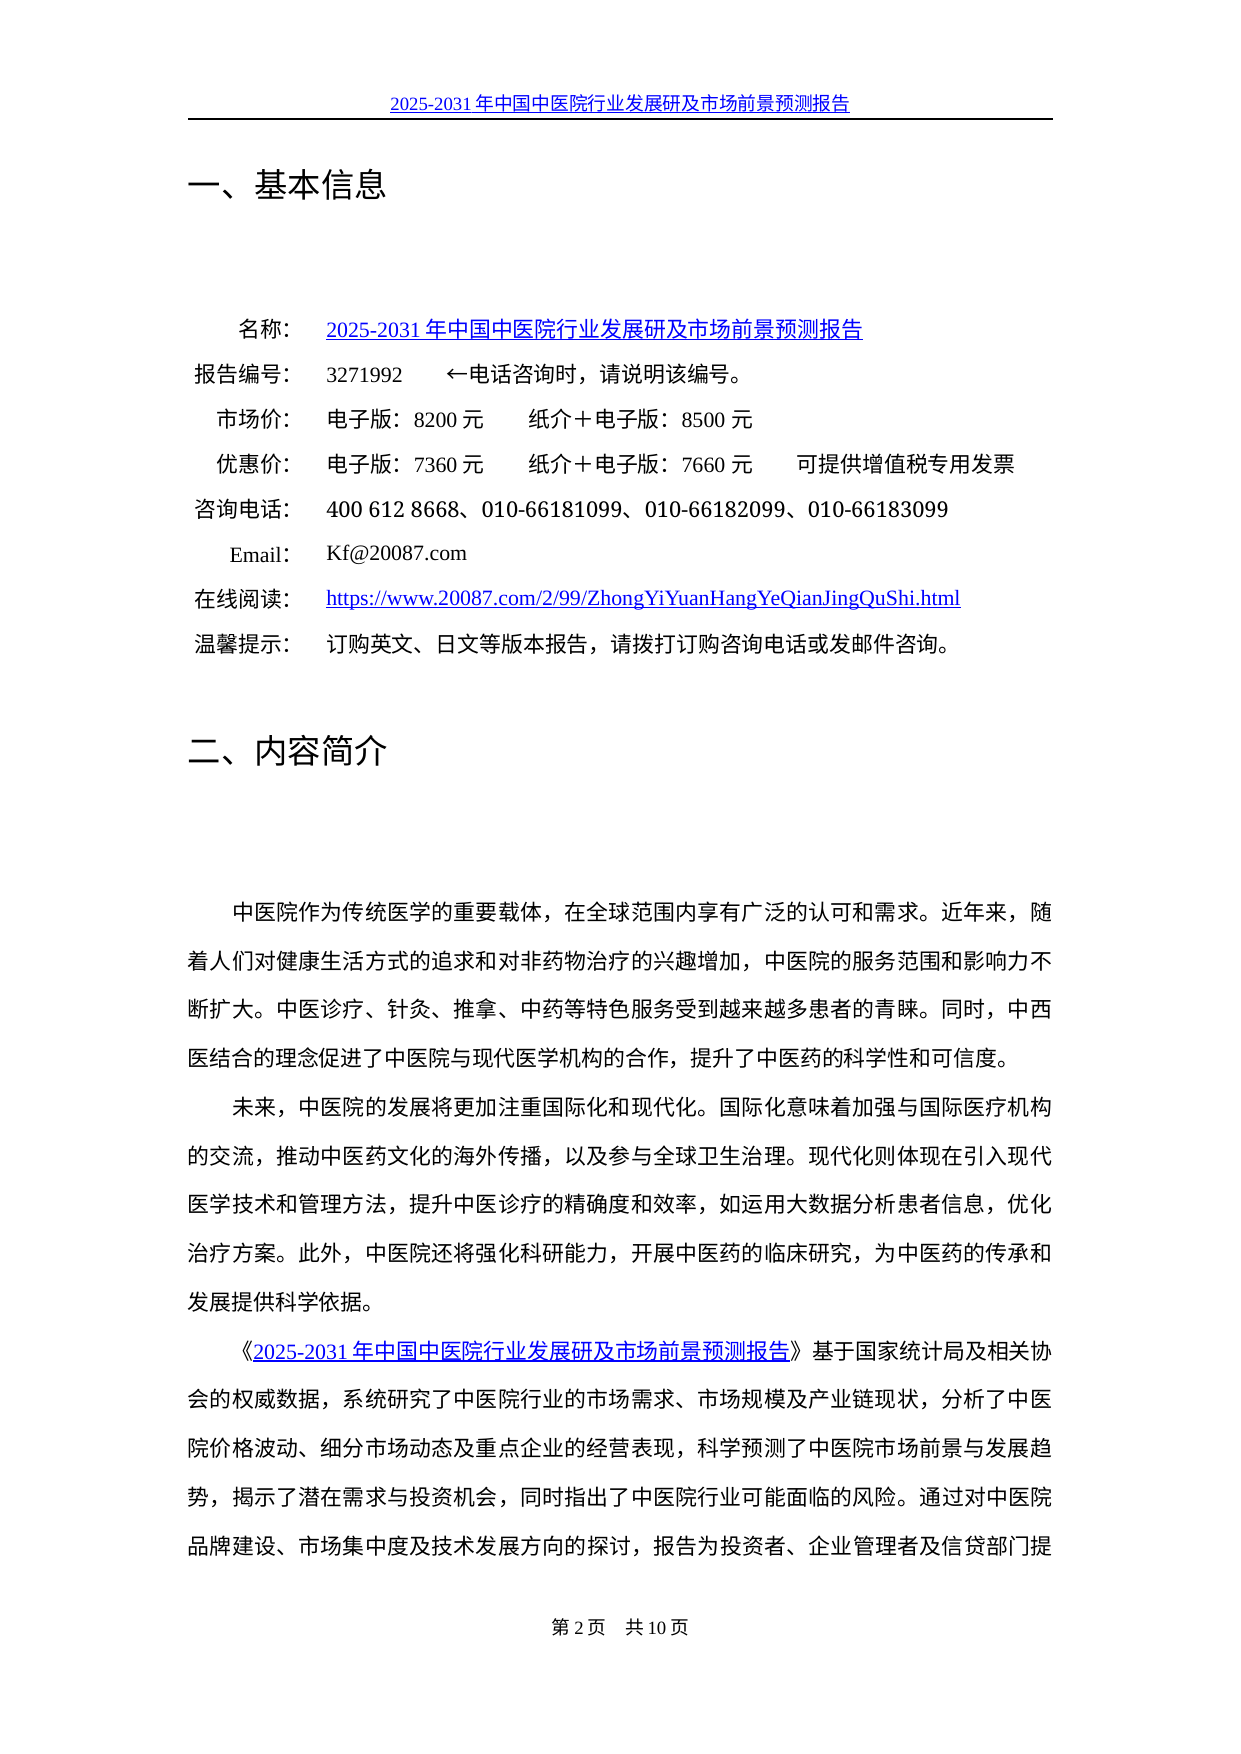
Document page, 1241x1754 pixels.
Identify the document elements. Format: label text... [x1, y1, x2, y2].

table_cell 电子版：8200 元 纸介＋电子版：8500 元 [315, 402, 1073, 447]
table_cell 温馨提示： [167, 627, 315, 672]
table_cell 电子版：7360 元 纸介＋电子版：7660 元 可提供增值税专用发票 [315, 447, 1073, 492]
table_header 名称： [167, 312, 315, 357]
table_cell 订购英文、日文等版本报告，请拨打订购咨询电话或发邮件咨询。 [315, 627, 1073, 672]
table_cell Email： [167, 537, 315, 582]
table_cell Kf@20087.com [315, 537, 1073, 582]
title 二、内容简介 [187, 717, 1053, 782]
table_header 2025-2031年中国中医院行业发展研及市场前景预测报告 [315, 312, 1073, 357]
table_cell 报告编号： [167, 357, 315, 402]
table_cell [315, 582, 1073, 627]
table_cell 在线阅读： [167, 582, 315, 627]
table_cell 400 612 8668、010-66181099、010-66182099、010-66183099 [315, 492, 1073, 537]
table_cell 优惠价： [167, 447, 315, 492]
table_cell 市场价： [167, 402, 315, 447]
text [187, 894, 1053, 1561]
table_cell 3271992 ←电话咨询时，请说明该编号。 [315, 357, 1073, 402]
table_cell 咨询电话： [167, 492, 315, 537]
title 一、基本信息 [187, 150, 1053, 215]
